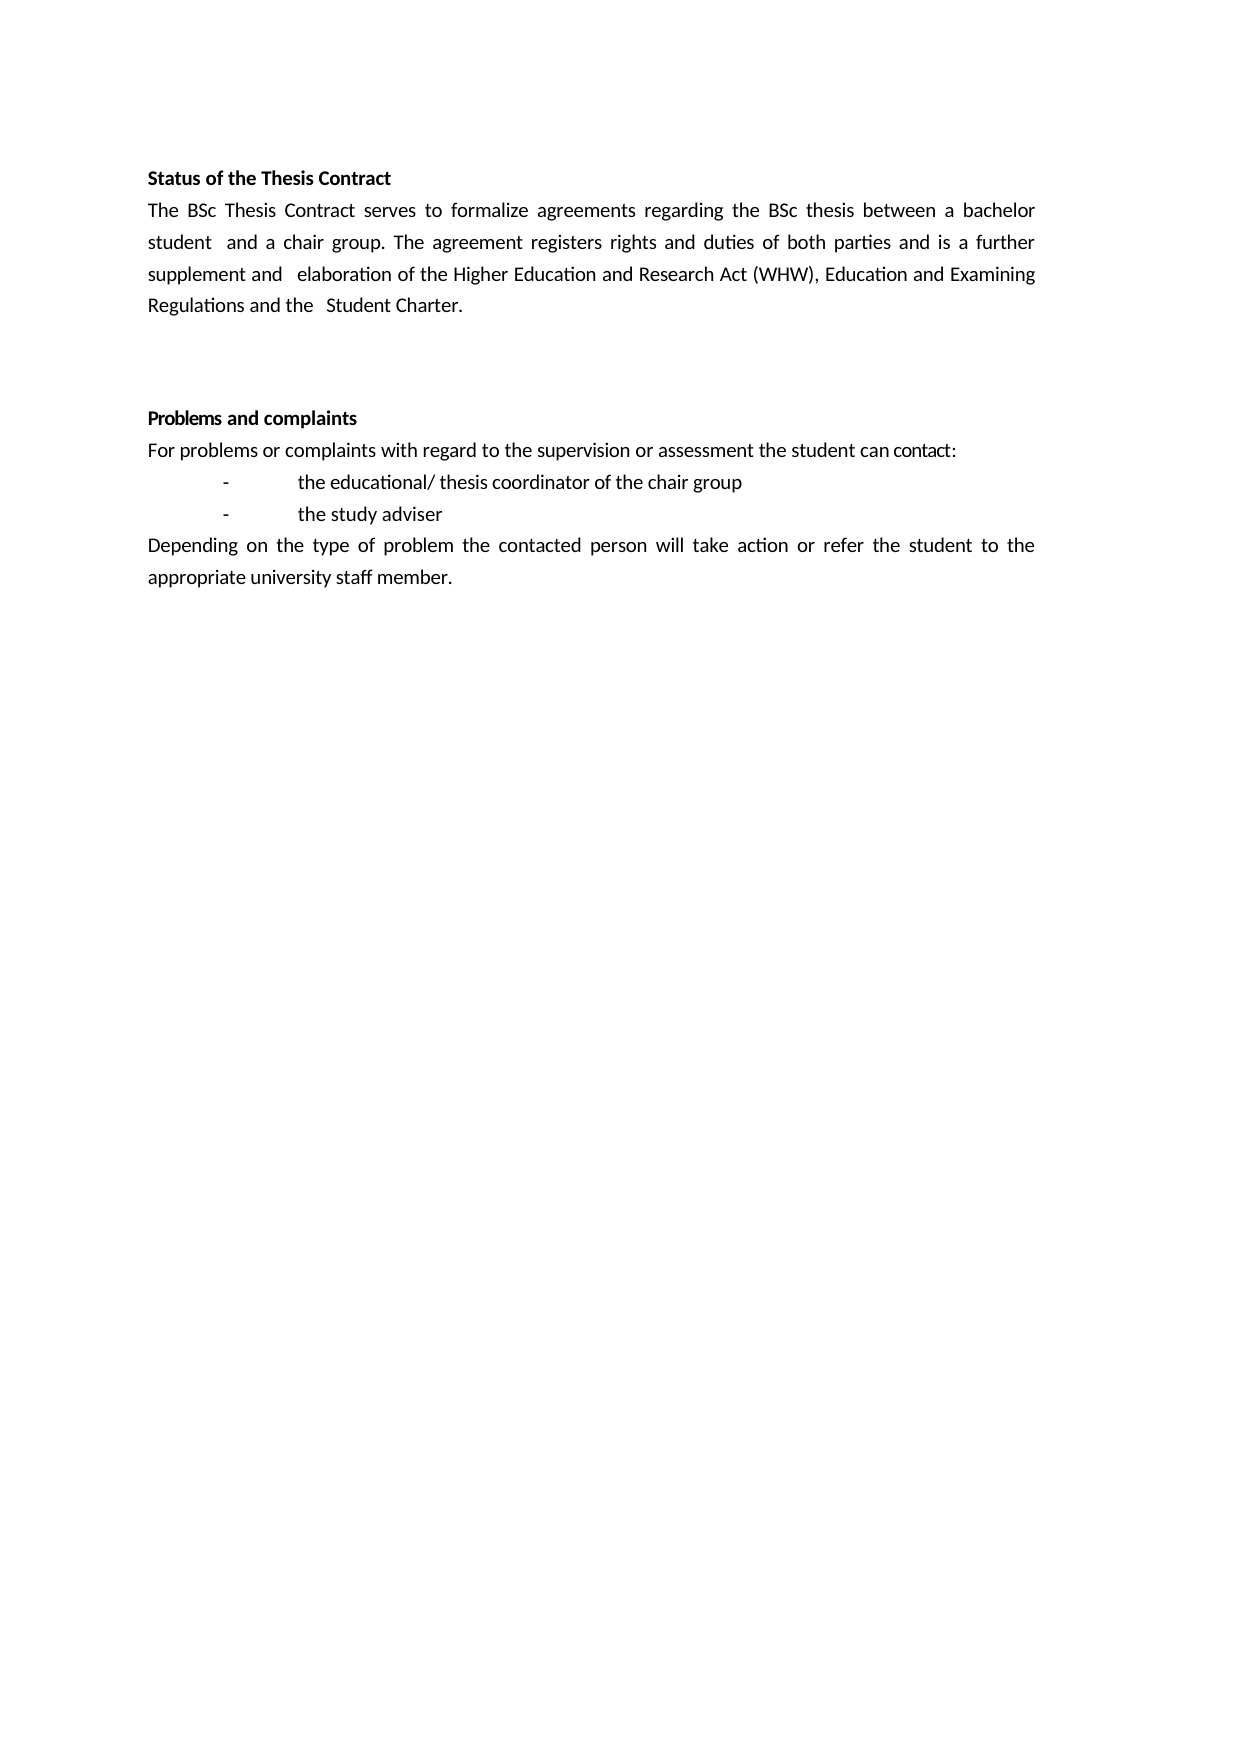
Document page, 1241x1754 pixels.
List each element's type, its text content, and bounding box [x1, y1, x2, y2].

text Status of the Thesis Contract [148, 165, 1093, 191]
text Depending on the type of problem the contacted person will take action or refer the student to the appropriate university staff member. [148, 532, 1036, 590]
list the study adviser [223, 501, 1093, 526]
text For problems or complaints with regard to the supervision or assessment the student can contact: [148, 437, 1036, 463]
text The BSc Thesis Contract serves to formalize agreements regarding the BSc thesis between a bachelor student and a chair group. The agreement registers rights and duties of both parties and is a further supplement and elaboration of the Higher Education and Research Act (WHW), Education and Examining Regulations and the Student Charter. [148, 197, 1036, 318]
list the educational/ thesis coordinator of the chair group [223, 469, 1093, 494]
text Problems and complaints [148, 405, 1093, 431]
